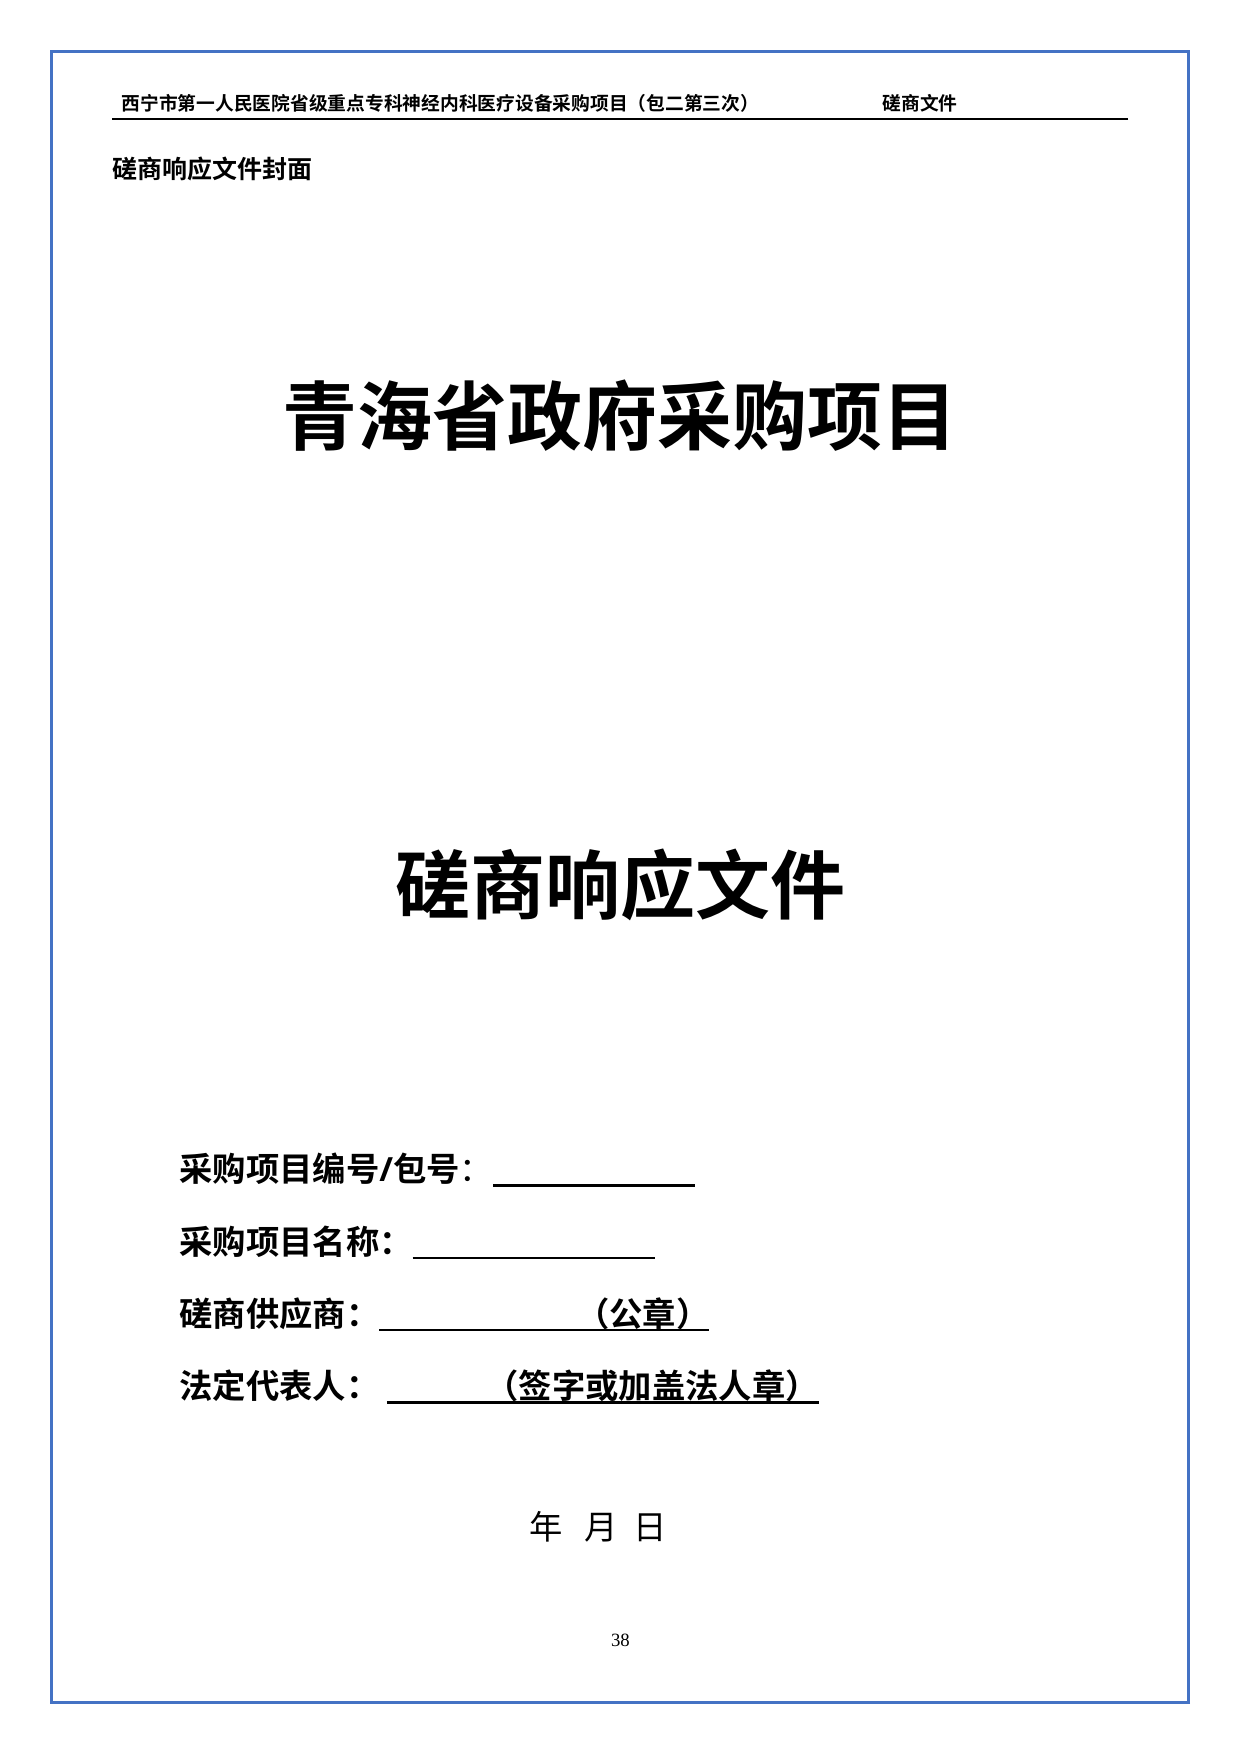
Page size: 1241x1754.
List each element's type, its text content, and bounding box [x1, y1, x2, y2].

subtitle 磋商响应文件封面 [112, 150, 1128, 186]
text 年 月 日 [112, 1501, 1128, 1549]
text 磋商响应文件 [112, 827, 1128, 936]
text 法定代表人： （签字或加盖法人章） [112, 1360, 1128, 1408]
text 采购项目名称： [112, 1216, 1128, 1264]
text 青海省政府采购项目 [112, 357, 1128, 466]
text 磋商供应商： （公章） [112, 1288, 1128, 1336]
text 采购项目编号/包号： [112, 1143, 1128, 1191]
